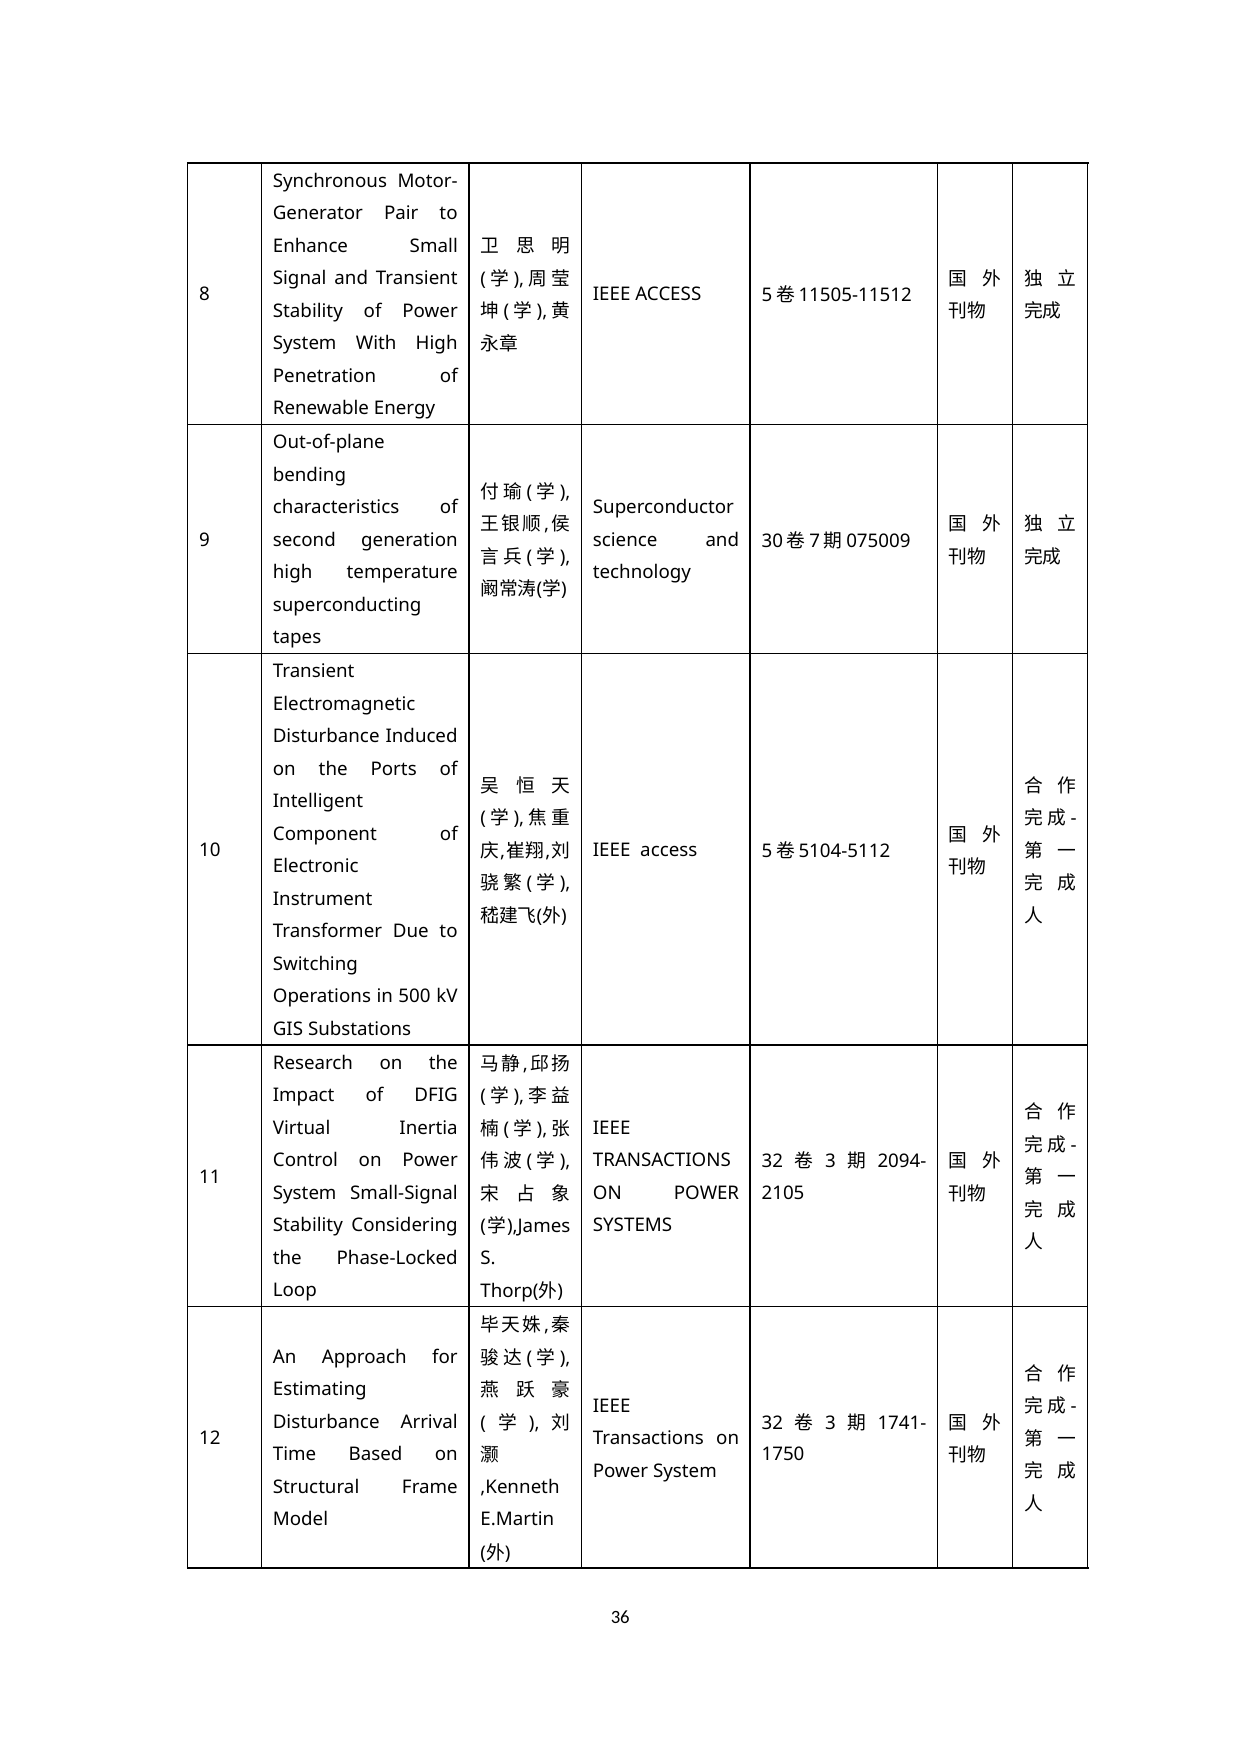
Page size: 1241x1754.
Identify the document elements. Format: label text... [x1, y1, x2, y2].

table_cell 9 [188, 425, 261, 653]
table_cell 12 [188, 1307, 261, 1567]
table_cell Synchronous Motor-Generator Pair to Enhance Small Signal and Transient Stability of Power System With High Penetration of Renewable Energy [262, 164, 468, 423]
table_cell 卫思明(学),周莹坤(学),黄永章 [470, 164, 581, 423]
table_cell 5卷11505-11512 [751, 164, 937, 423]
table_cell 11 [188, 1046, 261, 1306]
table_cell Transient Electromagnetic Disturbance Induced on the Ports of Intelligent Component of Electronic Instrument Transformer Due to Switching Operations in 500 kV GIS Substations [262, 654, 468, 1044]
table_cell 10 [188, 654, 261, 1044]
table_cell 国外刊物 [938, 1046, 1012, 1306]
table_cell IEEE ACCESS [582, 164, 749, 423]
table_cell Research on the Impact of DFIG Virtual Inertia Control on Power System Small-Signal Stability Considering the Phase-Locked Loop [262, 1046, 468, 1306]
table_cell IEEE TRANSACTIONS ON POWER SYSTEMS [582, 1046, 749, 1306]
table_cell An Approach for Estimating Disturbance Arrival Time Based on Structural Frame Model [262, 1307, 468, 1567]
table_cell 合作完成-第一完成人 [1013, 1046, 1087, 1306]
table_cell 5卷5104-5112 [751, 654, 937, 1044]
table_cell 国外刊物 [938, 164, 1012, 423]
table_cell 合作完成-第一完成人 [1013, 654, 1087, 1044]
table_cell 合作完成-第一完成人 [1013, 1307, 1087, 1567]
table_cell Superconductor science and technology [582, 425, 749, 653]
table_cell IEEE Transactions on Power System [582, 1307, 749, 1567]
table_cell 国外刊物 [938, 1307, 1012, 1567]
table_cell 吴恒天(学),焦重庆,崔翔,刘骁繁(学),嵇建飞(外) [470, 654, 581, 1044]
table_cell 毕天姝,秦骏达(学),燕跃豪(学),刘灏,Kenneth E.Martin(外) [470, 1307, 581, 1567]
table_cell 32卷3期2094-2105 [751, 1046, 937, 1306]
table_cell 付瑜(学),王银顺,侯言兵(学),阚常涛(学) [470, 425, 581, 653]
table_cell 32卷3期1741-1750 [751, 1307, 937, 1567]
table_cell IEEE access [582, 654, 749, 1044]
table_cell 30卷7期075009 [751, 425, 937, 653]
table_cell 独立完成 [1013, 425, 1087, 653]
table_cell 马静,邱扬(学),李益楠(学),张伟波(学),宋占象(学),James S. Thorp(外) [470, 1046, 581, 1306]
table_cell 国外刊物 [938, 425, 1012, 653]
table_cell 独立完成 [1013, 164, 1087, 423]
table_cell Out-of-plane bending characteristics of second generation high temperature superconducting tapes [262, 425, 468, 653]
table_cell 8 [188, 164, 261, 423]
table_cell 国外刊物 [938, 654, 1012, 1044]
